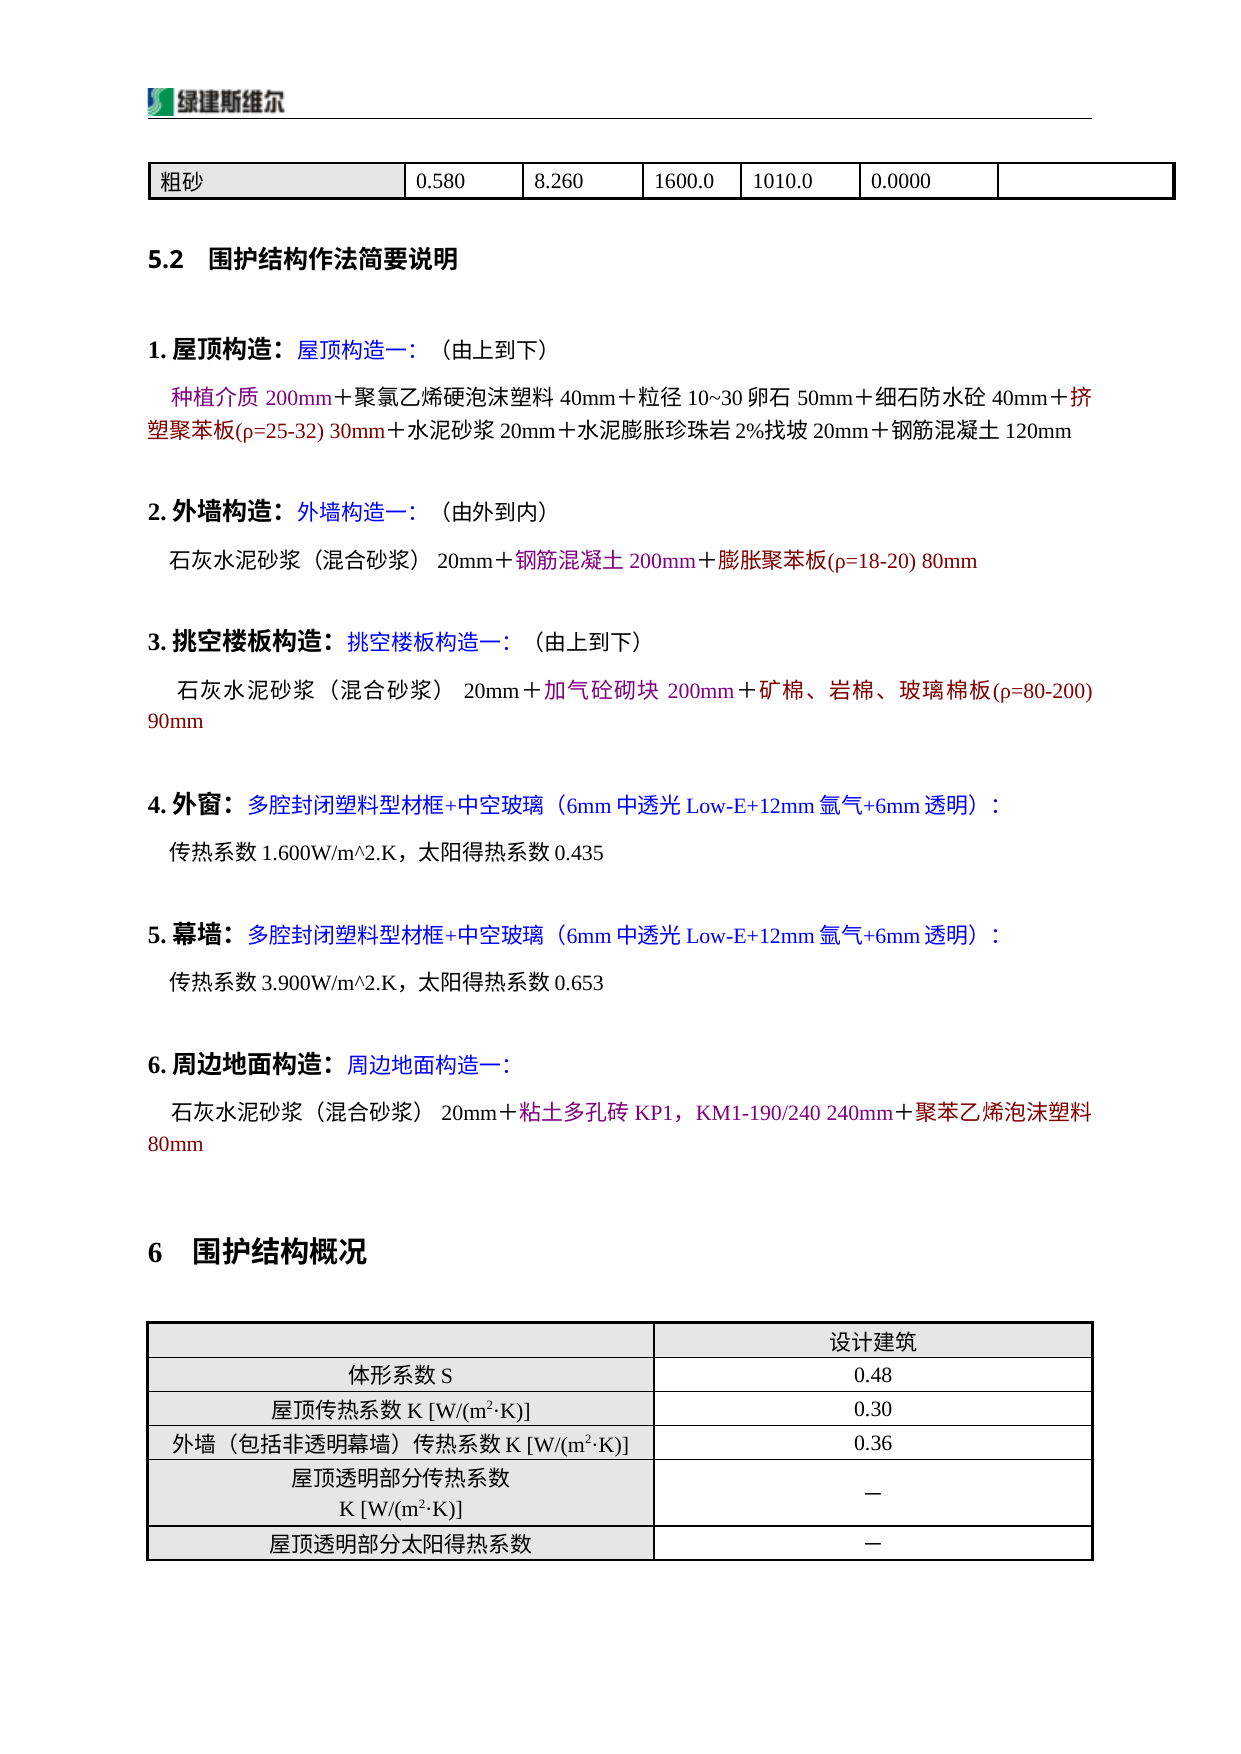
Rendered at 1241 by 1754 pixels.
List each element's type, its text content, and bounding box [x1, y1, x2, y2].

text 石灰水泥砂浆（混合砂浆） 20mm＋粘土多孔砖KP1，KM1-190/240 240mm＋聚苯乙烯泡沫塑料 80mm [148, 1095, 1092, 1160]
table_cell 1600.0 [644, 164, 740, 197]
picture [147, 88, 288, 116]
table_header 设计建筑 [655, 1324, 1091, 1357]
text 种植介质 200mm＋聚氯乙烯硬泡沫塑料 40mm＋粒径10~30卵石 50mm＋细石防水砼 40mm＋挤塑聚苯板(ρ=25-32) 30mm＋水泥砂浆 20mm＋水泥膨胀珍珠岩2%找坡 20mm＋钢筋混凝土 120mm [148, 380, 1092, 445]
table_cell 0.36 [655, 1426, 1091, 1459]
text 3. 挑空楼板构造：挑空楼板构造一：（由上到下） [148, 607, 1092, 672]
table_cell － [655, 1460, 1091, 1525]
table_cell － [655, 1527, 1091, 1559]
subtitle 围护结构作法简要说明 [148, 225, 1092, 290]
table_cell 屋顶透明部分传热系数 K [W/(m2·K)] [149, 1460, 653, 1525]
table_cell 屋顶传热系数K [W/(m2·K)] [149, 1392, 653, 1425]
text 传热系数3.900W/m^2.K，太阳得热系数0.653 [148, 965, 1092, 997]
table_cell 屋顶透明部分太阳得热系数 [149, 1527, 653, 1559]
table_cell 8.260 [524, 164, 642, 197]
text 1. 屋顶构造：屋顶构造一：（由上到下） [148, 315, 1092, 380]
text 传热系数1.600W/m^2.K，太阳得热系数0.435 [148, 835, 1092, 867]
text 6. 周边地面构造：周边地面构造一： [148, 1030, 1092, 1095]
text 石灰水泥砂浆（混合砂浆） 20mm＋加气砼砌块 200mm＋矿棉、岩棉、玻璃棉板(ρ=80-200) 90mm [148, 672, 1092, 737]
table_cell 0.580 [406, 164, 522, 197]
text 4. 外窗：多腔封闭塑料型材框+中空玻璃（6mm中透光Low-E+12mm氩气+6mm透明）： [148, 770, 1092, 835]
table_cell [999, 164, 1172, 197]
text 石灰水泥砂浆（混合砂浆） 20mm＋钢筋混凝土 200mm＋膨胀聚苯板(ρ=18-20) 80mm [148, 542, 1092, 575]
table_cell 粗砂 [151, 164, 404, 197]
table_cell 0.0000 [861, 164, 997, 197]
table_cell 0.30 [655, 1392, 1091, 1425]
text 2. 外墙构造：外墙构造一：（由外到内） [148, 477, 1092, 542]
table_header [149, 1324, 653, 1357]
table_cell 1010.0 [742, 164, 859, 197]
table_cell 外墙（包括非透明幕墙）传热系数K [W/(m2·K)] [149, 1426, 653, 1459]
text 5. 幕墙：多腔封闭塑料型材框+中空玻璃（6mm中透光Low-E+12mm氩气+6mm透明）： [148, 900, 1092, 965]
table_cell 0.48 [655, 1358, 1091, 1391]
table_cell 体形系数S [149, 1358, 653, 1391]
subtitle 围护结构概况 [148, 1217, 1092, 1282]
